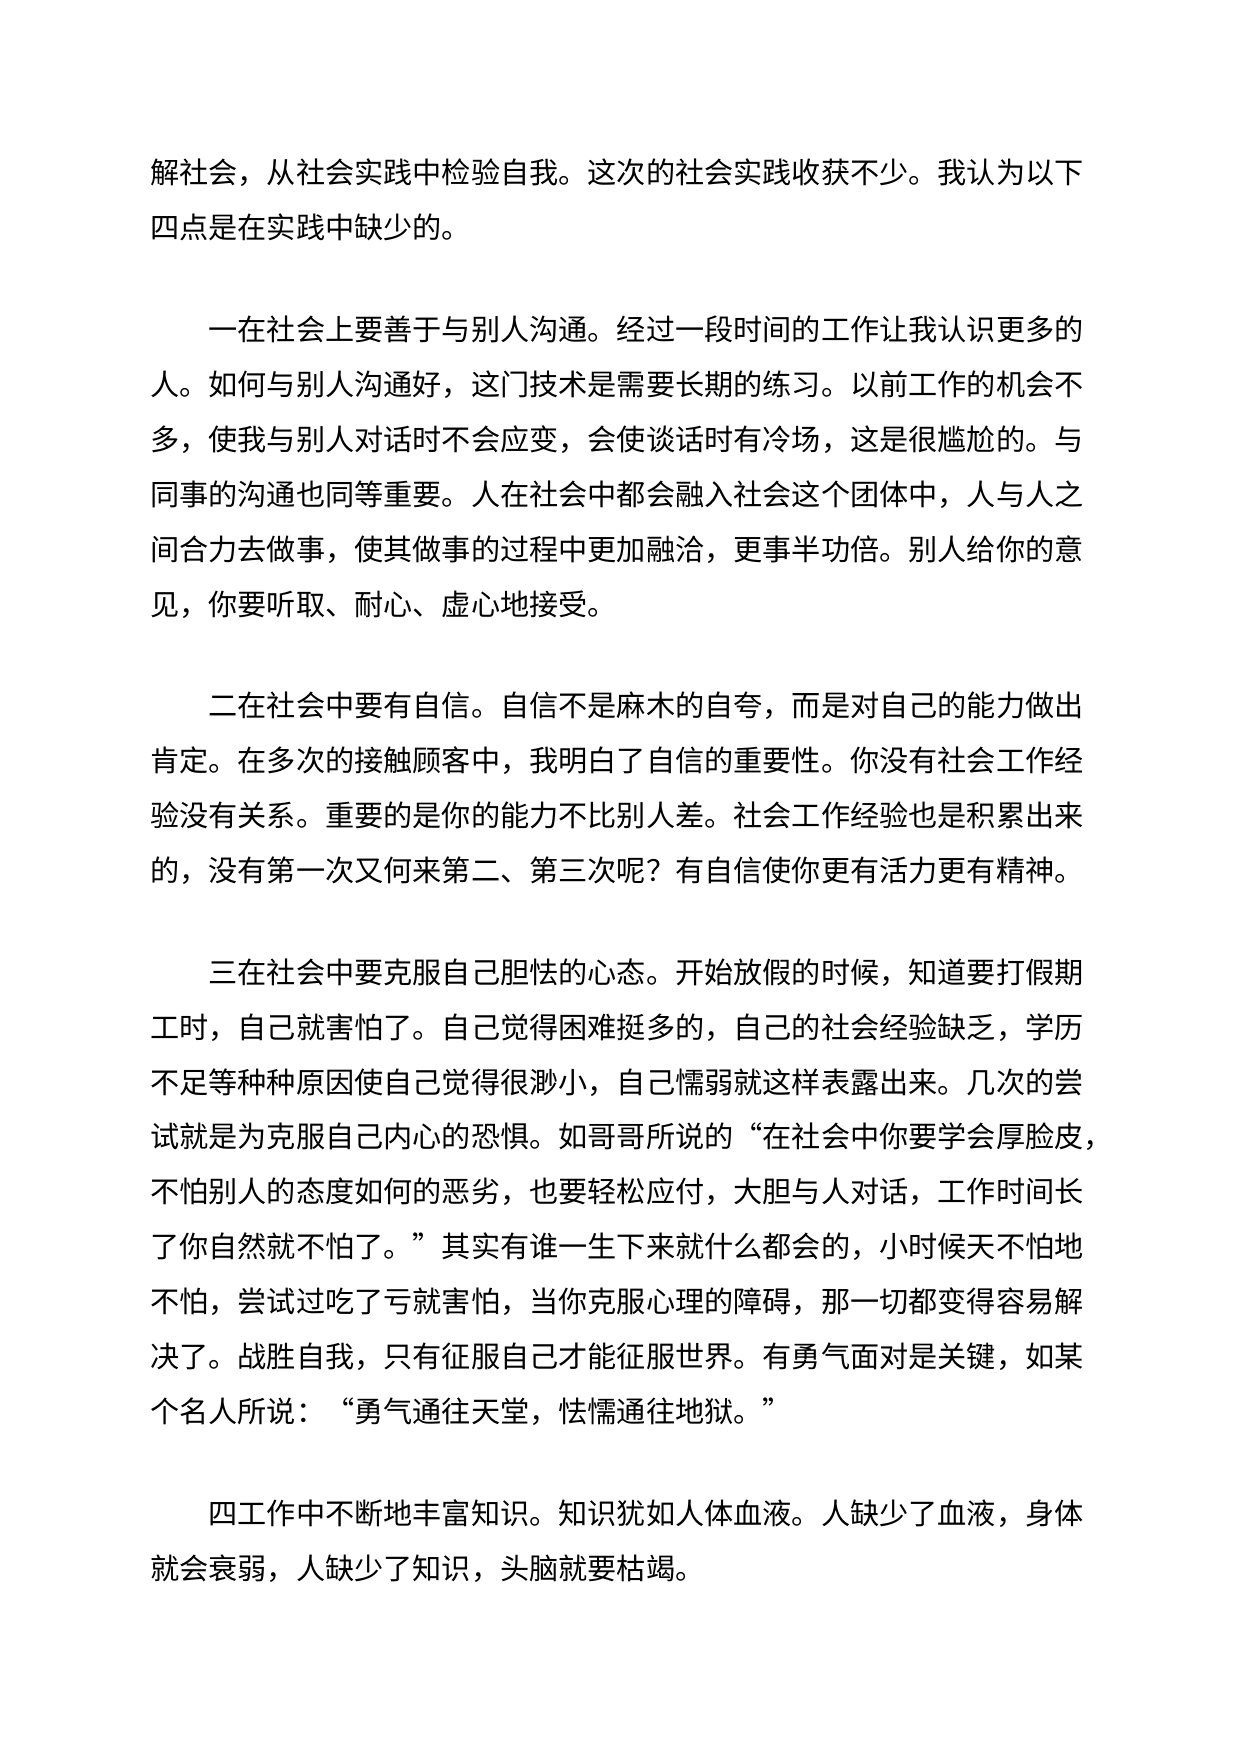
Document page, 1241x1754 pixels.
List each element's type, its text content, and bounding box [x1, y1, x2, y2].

text 一在社会上要善于与别人沟通。经过一段时间的工作让我认识更多的人。如何与别人沟通好，这门技术是需要长期的练习。以前工作的机会不多，使我与别人对话时不会应变，会使谈话时有冷场，这是很尴尬的。与同事的沟通也同等重要。人在社会中都会融入社会这个团体中，人与人之间合力去做事，使其做事的过程中更加融洽，更事半功倍。别人给你的意见，你要听取、耐心、虚心地接受。 [150, 307, 1090, 623]
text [150, 150, 1090, 247]
text 三在社会中要克服自己胆怯的心态。开始放假的时候，知道要打假期工时，自己就害怕了。自己觉得困难挺多的，自己的社会经验缺乏，学历不足等种种原因使自己觉得很渺小，自己懦弱就这样表露出来。几次的尝试就是为克服自己内心的恐惧。如哥哥所说的“在社会中你要学会厚脸皮，不怕别人的态度如何的恶劣，也要轻松应付，大胆与人对话，工作时间长了你自然就不怕了。”其实有谁一生下来就什么都会的，小时候天不怕地不怕，尝试过吃了亏就害怕，当你克服心理的障碍，那一切都变得容易解决了。战胜自我，只有征服自己才能征服世界。有勇气面对是关键，如某个名人所说：“勇气通往天堂，怯懦通往地狱。” [150, 949, 1090, 1431]
text 二在社会中要有自信。自信不是麻木的自夸，而是对自己的能力做出肯定。在多次的接触顾客中，我明白了自信的重要性。你没有社会工作经验没有关系。重要的是你的能力不比别人差。社会工作经验也是积累出来的，没有第一次又何来第二、第三次呢？有自信使你更有活力更有精神。 [150, 683, 1090, 890]
text 四工作中不断地丰富知识。知识犹如人体血液。人缺少了血液，身体就会衰弱，人缺少了知识，头脑就要枯竭。 [150, 1490, 1090, 1587]
